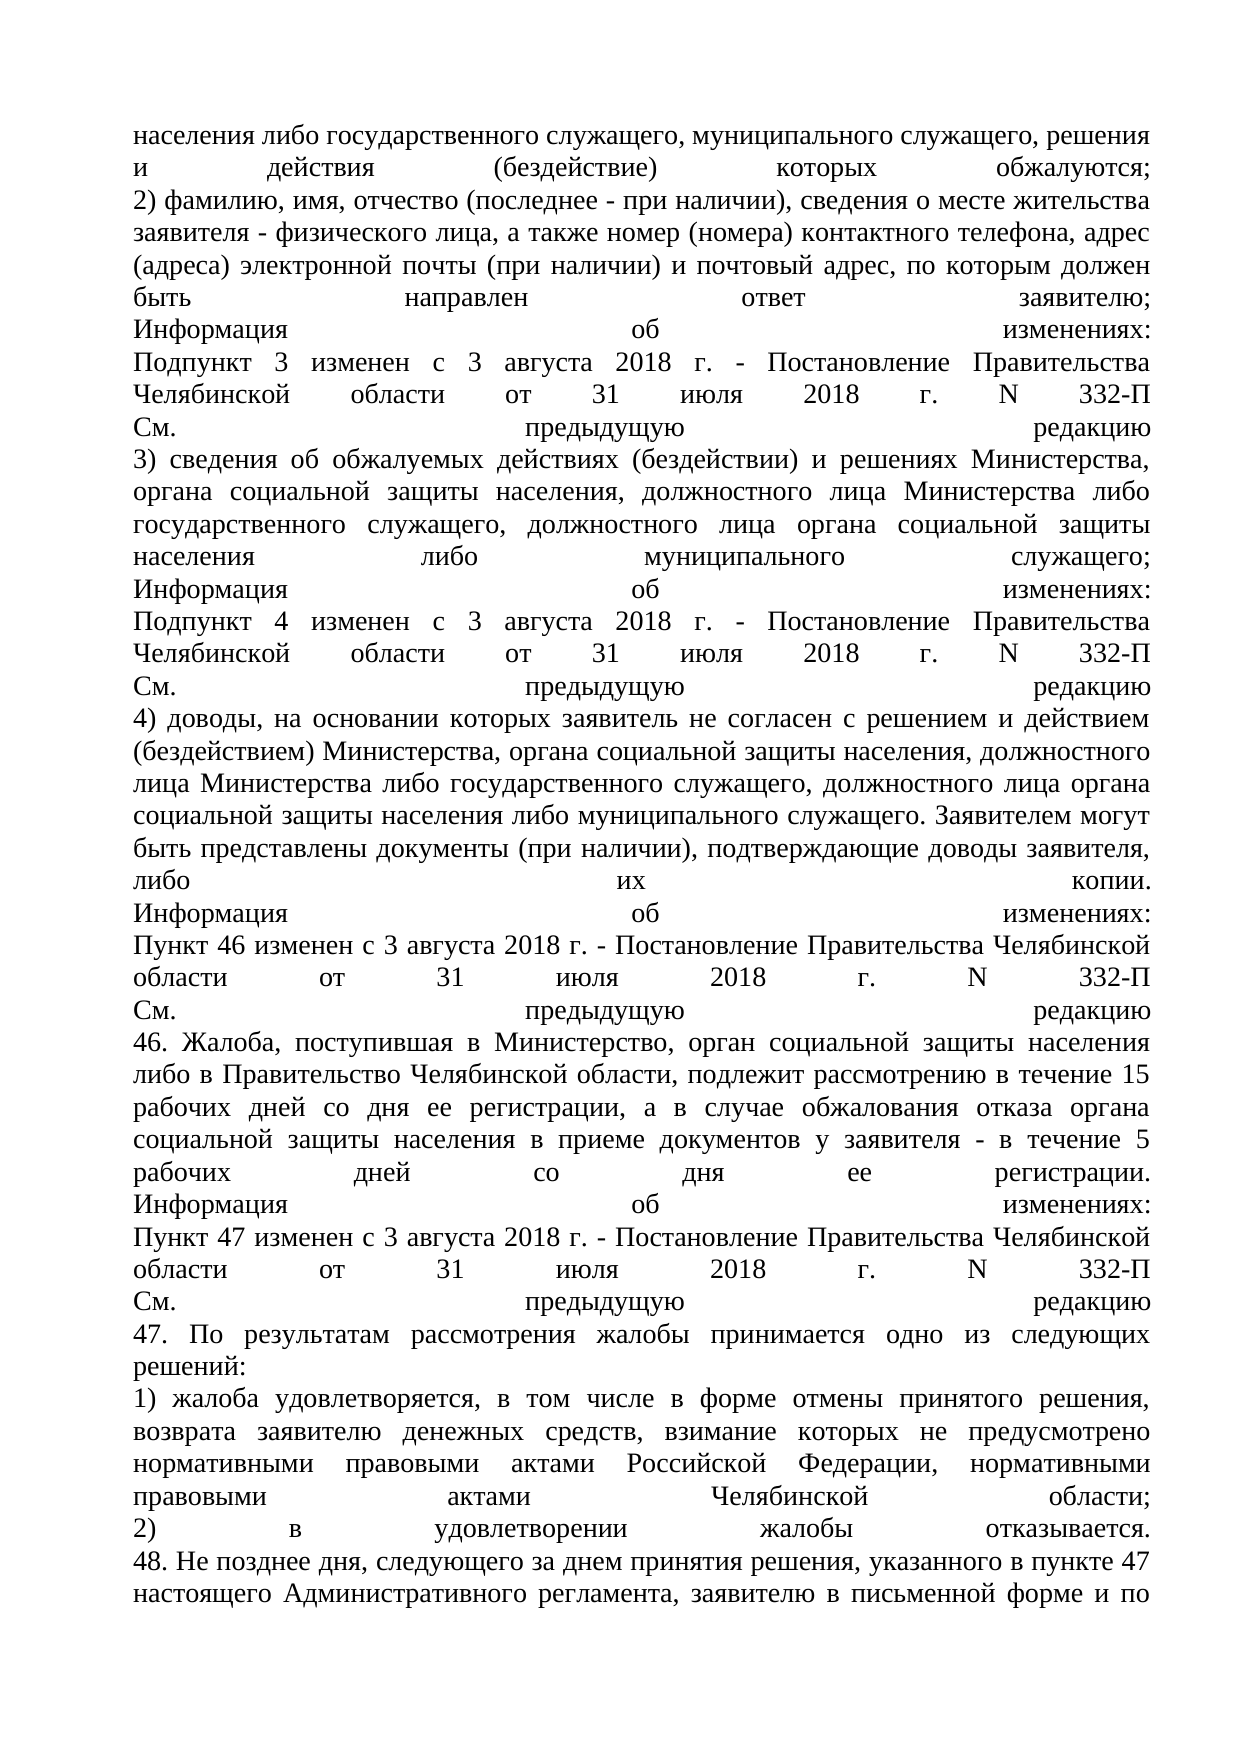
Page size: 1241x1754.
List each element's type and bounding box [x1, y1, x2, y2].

text [133, 118, 1152, 1608]
